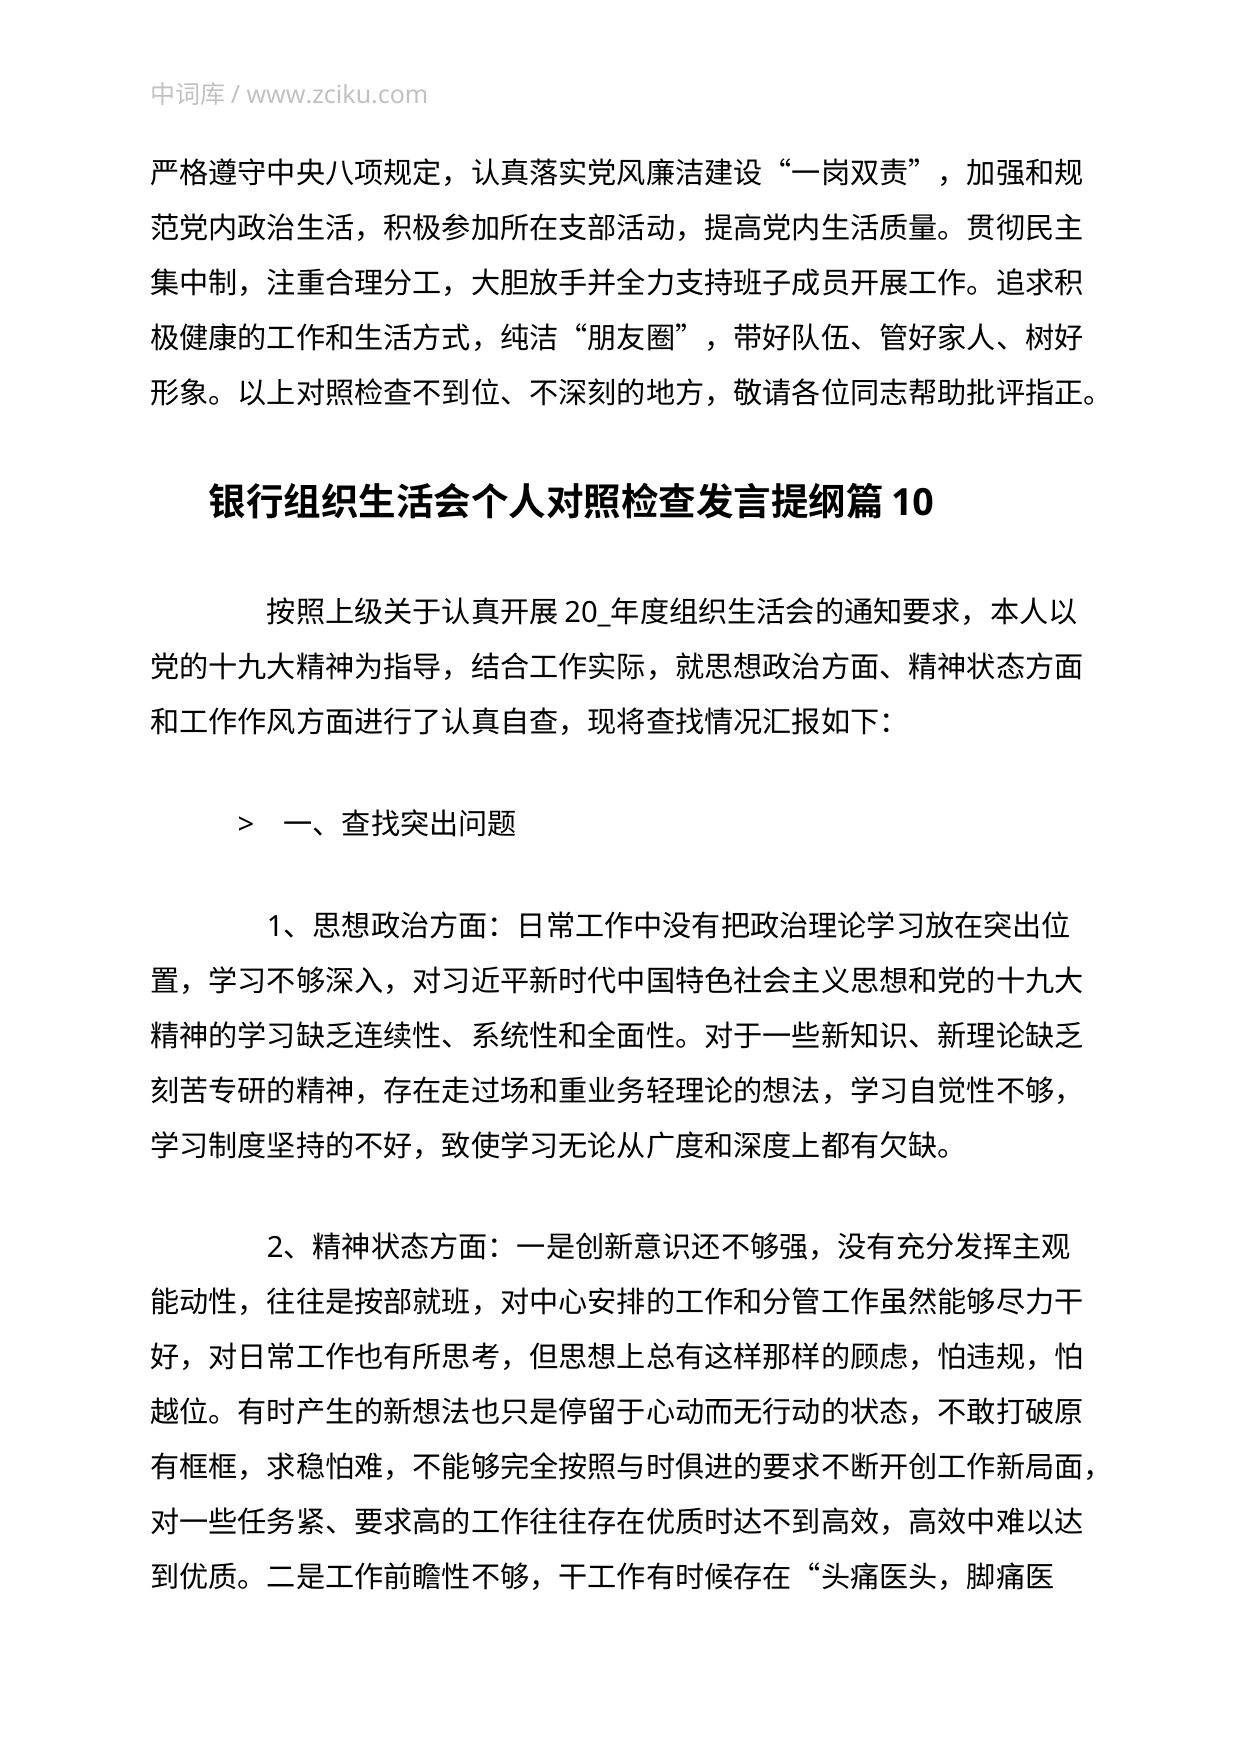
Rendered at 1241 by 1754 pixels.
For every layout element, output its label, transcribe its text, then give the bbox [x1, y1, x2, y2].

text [150, 150, 1090, 412]
text 银行组织生活会个人对照检查发言提纲篇10 [150, 471, 1090, 526]
text > 一、查找突出问题 [150, 801, 1090, 843]
text 1、思想政治方面：日常工作中没有把政治理论学习放在突出位置，学习不够深入，对习近平新时代中国特色社会主义思想和党的十九大精神的学习缺乏连续性、系统性和全面性。对于一些新知识、新理论缺乏刻苦专研的精神，存在走过场和重业务轻理论的想法，学习自觉性不够，学习制度坚持的不好，致使学习无论从广度和深度上都有欠缺。 [150, 903, 1090, 1164]
text 按照上级关于认真开展20_年度组织生活会的通知要求，本人以党的十九大精神为指导，结合工作实际，就思想政治方面、精神状态方面和工作作风方面进行了认真自查，现将查找情况汇报如下： [150, 589, 1090, 741]
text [150, 1224, 1090, 1596]
